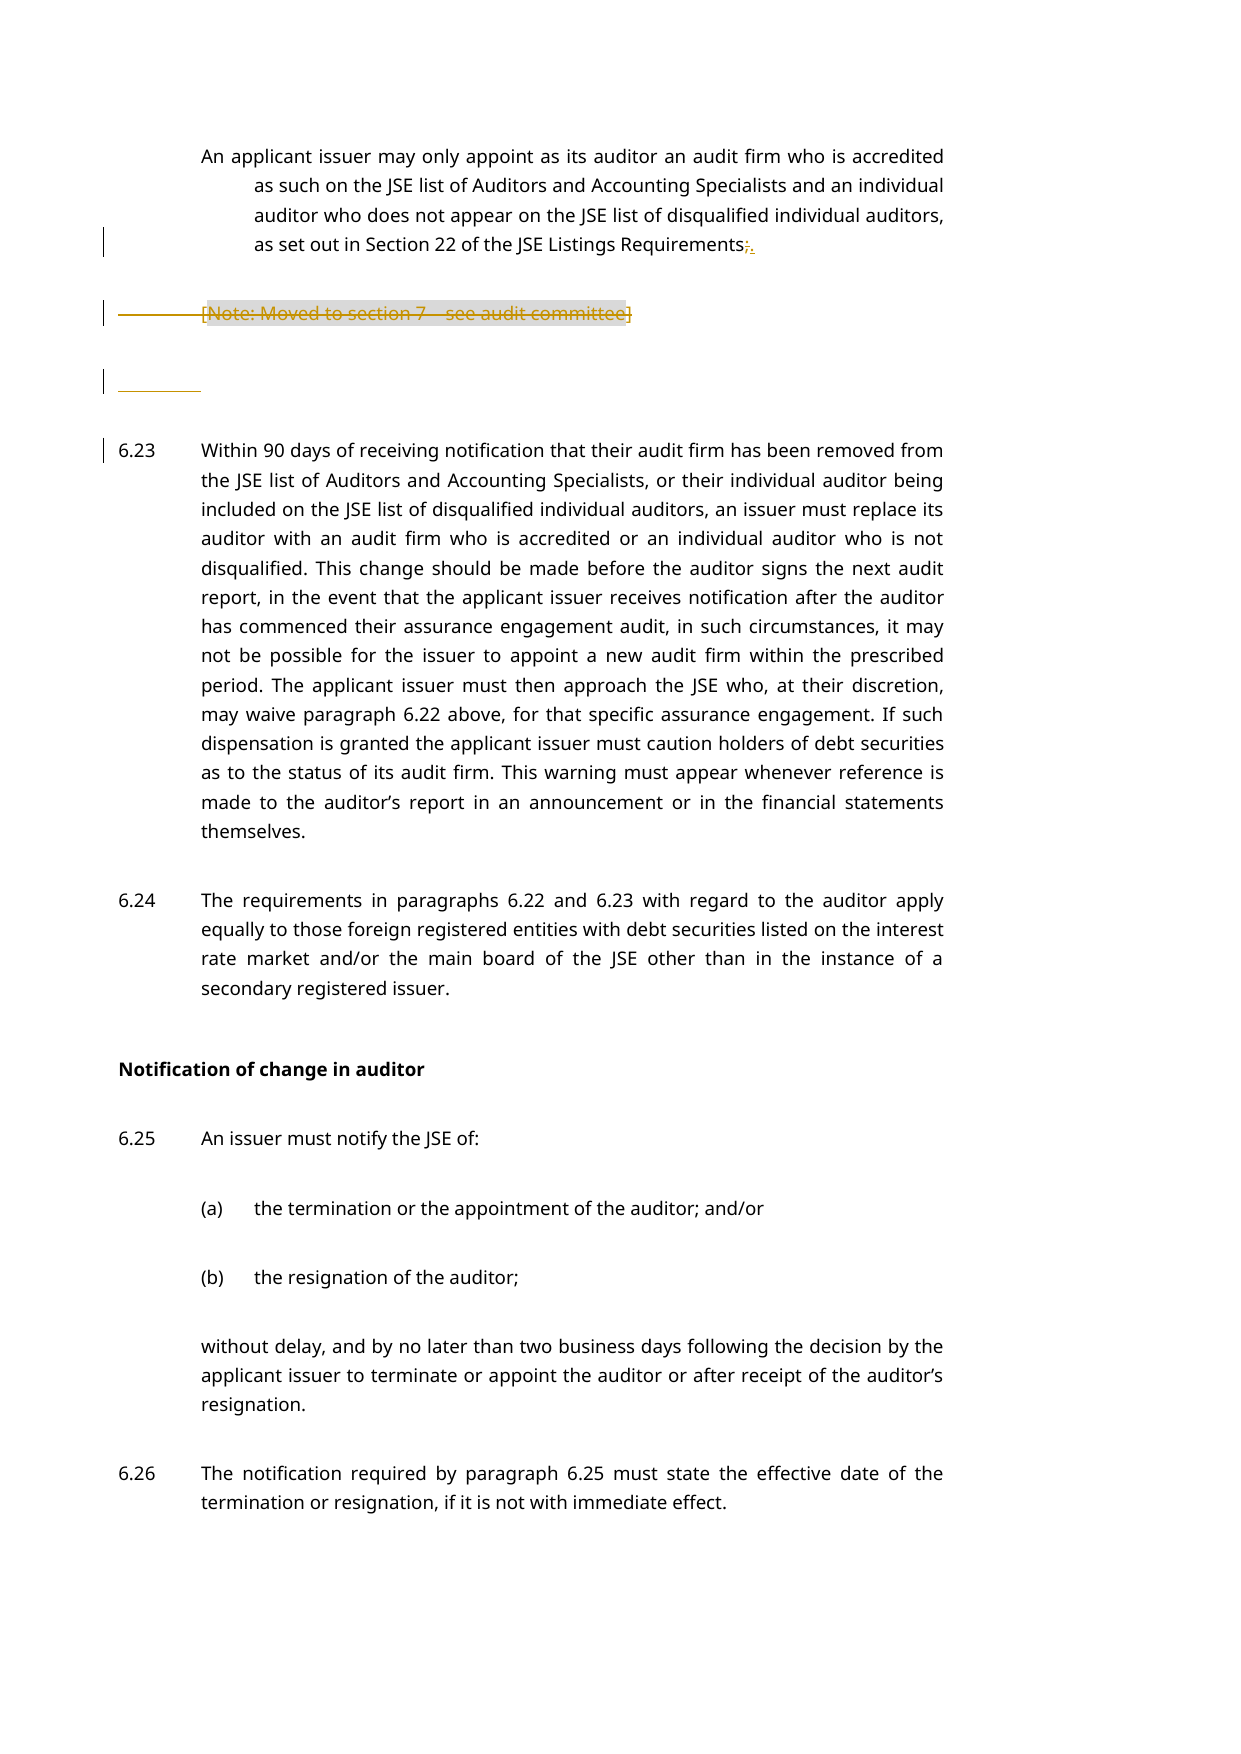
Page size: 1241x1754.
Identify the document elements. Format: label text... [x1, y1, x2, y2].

text 6.24 The requirements in paragraphs 6.22 and 6.23 with regard to the auditor apply equally to those foreign registered entities with debt securities listed on the interest rate market and/or the main board of the JSE other than in the instance of a secondary registered issuer. [118, 887, 945, 1000]
text Notification of change in auditor [118, 1056, 945, 1082]
text 6.26 The notification required by paragraph 6.25 must state the effective date of the termination or resignation, if it is not with immediate effect. [118, 1460, 945, 1515]
text An applicant issuer may only appoint as its auditor an audit firm who is accredited as such on the JSE list of Auditors and Accounting Specialists and an individual auditor who does not appear on the JSE list of disqualified individual auditors, as set out in Section 22 of the JSE Listings Requirements [118, 143, 945, 257]
text (b) the resignation of the auditor; [118, 1264, 945, 1290]
text (a) the termination or the appointment of the auditor; and/or [118, 1195, 945, 1221]
text without delay, and by no later than two business days following the decision by the applicant issuer to terminate or appoint the auditor or after receipt of the auditor’s resignation. [118, 1333, 945, 1417]
text 6.23 Within 90 days of receiving notification that their audit firm has been removed from the JSE list of Auditors and Accounting Specialists, or their individual auditor being included on the JSE list of disqualified individual auditors, an issuer must replace its auditor with an audit firm who is accredited or an individual auditor who is not disqualified. This change should be made before the auditor signs the next audit report, in the event that the applicant issuer receives notification after the auditor has commenced their assurance engagement audit, in such circumstances, it may not be possible for the issuer to appoint a new audit firm within the prescribed period. The applicant issuer must then approach the JSE who, at their discretion, may waive paragraph 6.22 above, for that specific assurance engagement. If such dispensation is granted the applicant issuer must caution holders of debt securities as to the status of its audit firm. This warning must appear whenever reference is made to the auditor’s report in an announcement or in the financial statements themselves. [118, 438, 945, 844]
text 6.25 An issuer must notify the JSE of: [118, 1125, 945, 1151]
